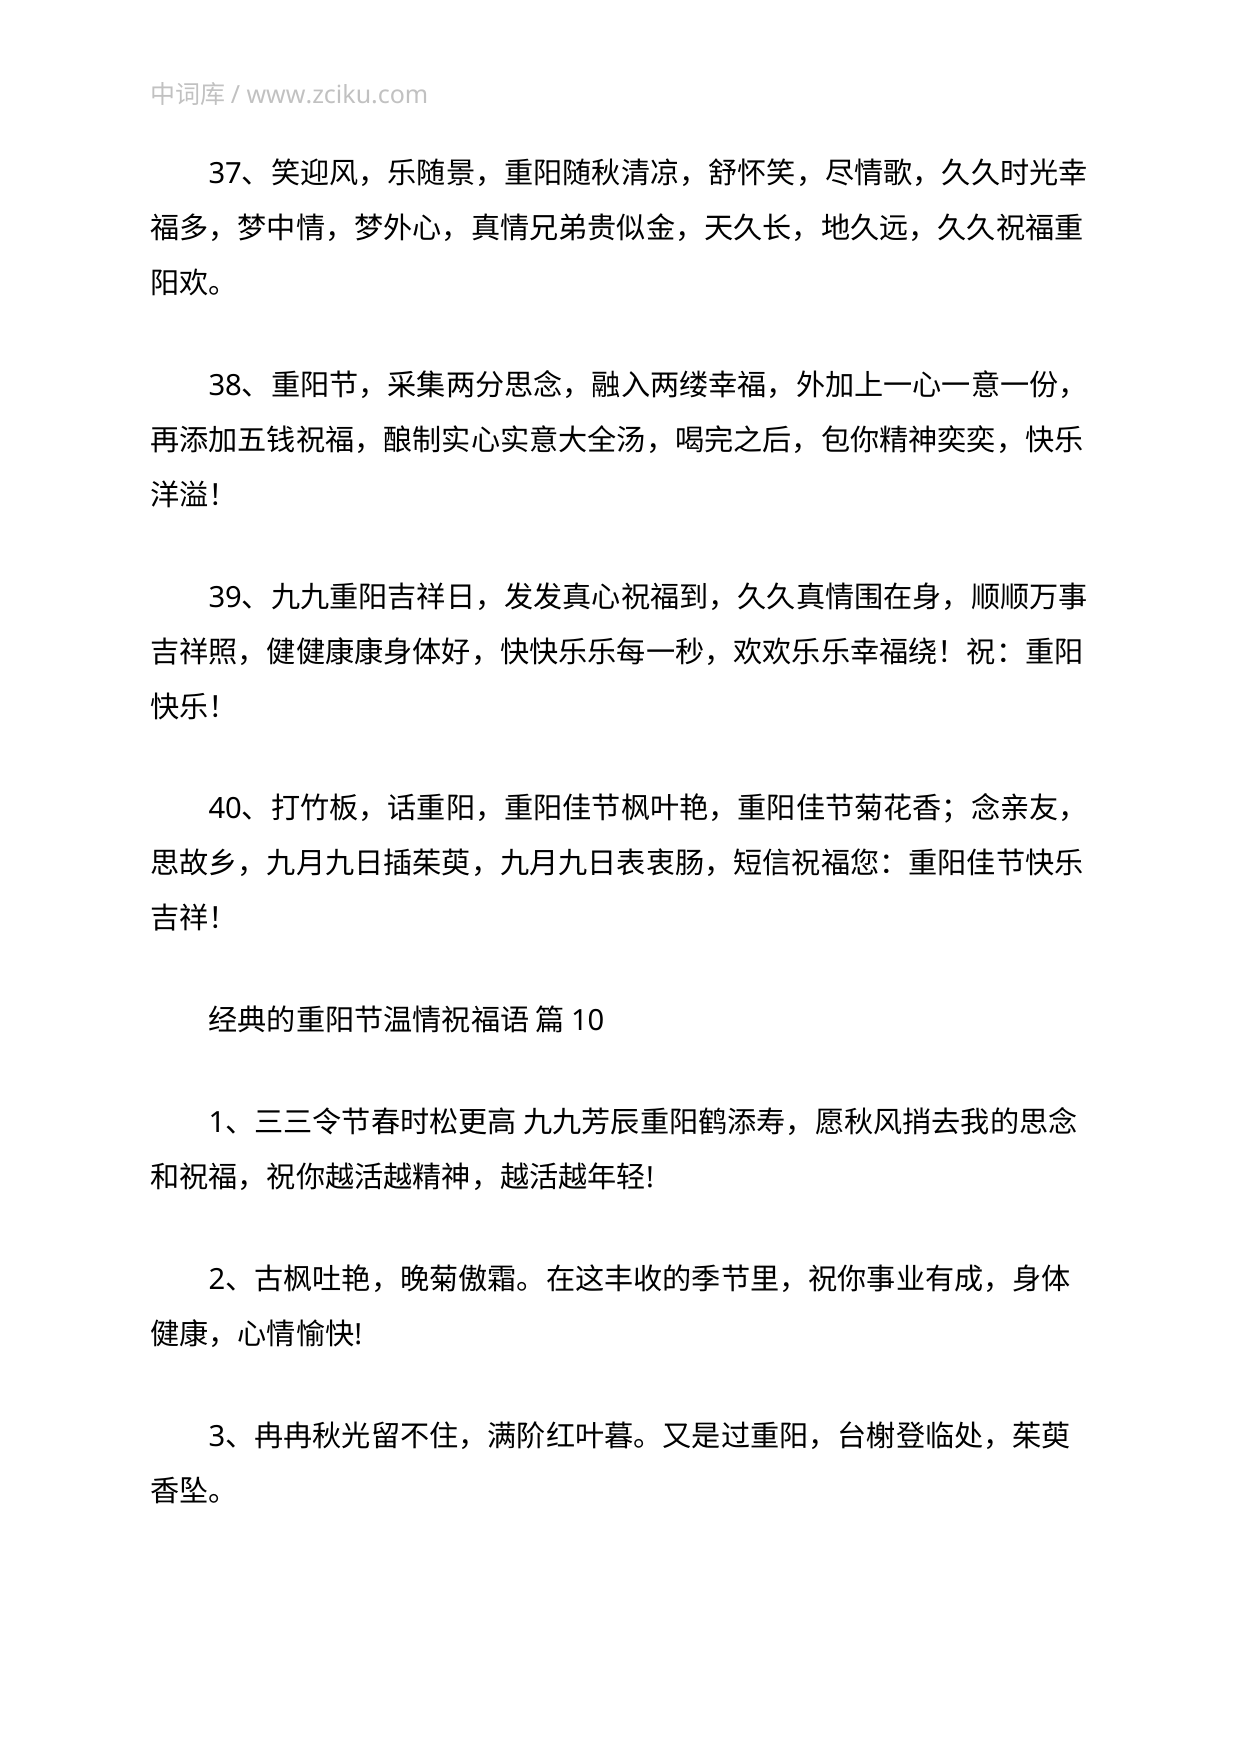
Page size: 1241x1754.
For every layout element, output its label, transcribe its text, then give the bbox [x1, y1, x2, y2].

text 40、打竹板，话重阳，重阳佳节枫叶艳，重阳佳节菊花香；念亲友，思故乡，九月九日插茱萸，九月九日表衷肠，短信祝福您：重阳佳节快乐吉祥！ [150, 785, 1090, 937]
text 3、冉冉秋光留不住，满阶红叶暮。又是过重阳，台榭登临处，茱萸香坠。 [150, 1413, 1090, 1510]
text 39、九九重阳吉祥日，发发真心祝福到，久久真情围在身，顺顺万事吉祥照，健健康康身体好，快快乐乐每一秒，欢欢乐乐幸福绕！祝：重阳快乐！ [150, 573, 1090, 726]
text 38、重阳节，采集两分思念，融入两缕幸福，外加上一心一意一份，再添加五钱祝福，酿制实心实意大全汤，喝完之后，包你精神奕奕，快乐洋溢！ [150, 362, 1090, 514]
text 经典的重阳节温情祝福语 篇10 [150, 997, 1090, 1039]
text 37、笑迎风，乐随景，重阳随秋清凉，舒怀笑，尽情歌，久久时光幸福多，梦中情，梦外心，真情兄弟贵似金，天久长，地久远，久久祝福重阳欢。 [150, 150, 1090, 302]
text 1、三三令节春时松更高 九九芳辰重阳鹤添寿，愿秋风捎去我的思念和祝福，祝你越活越精神，越活越年轻! [150, 1099, 1090, 1196]
text 2、古枫吐艳，晚菊傲霜。在这丰收的季节里，祝你事业有成，身体健康，心情愉快! [150, 1256, 1090, 1353]
